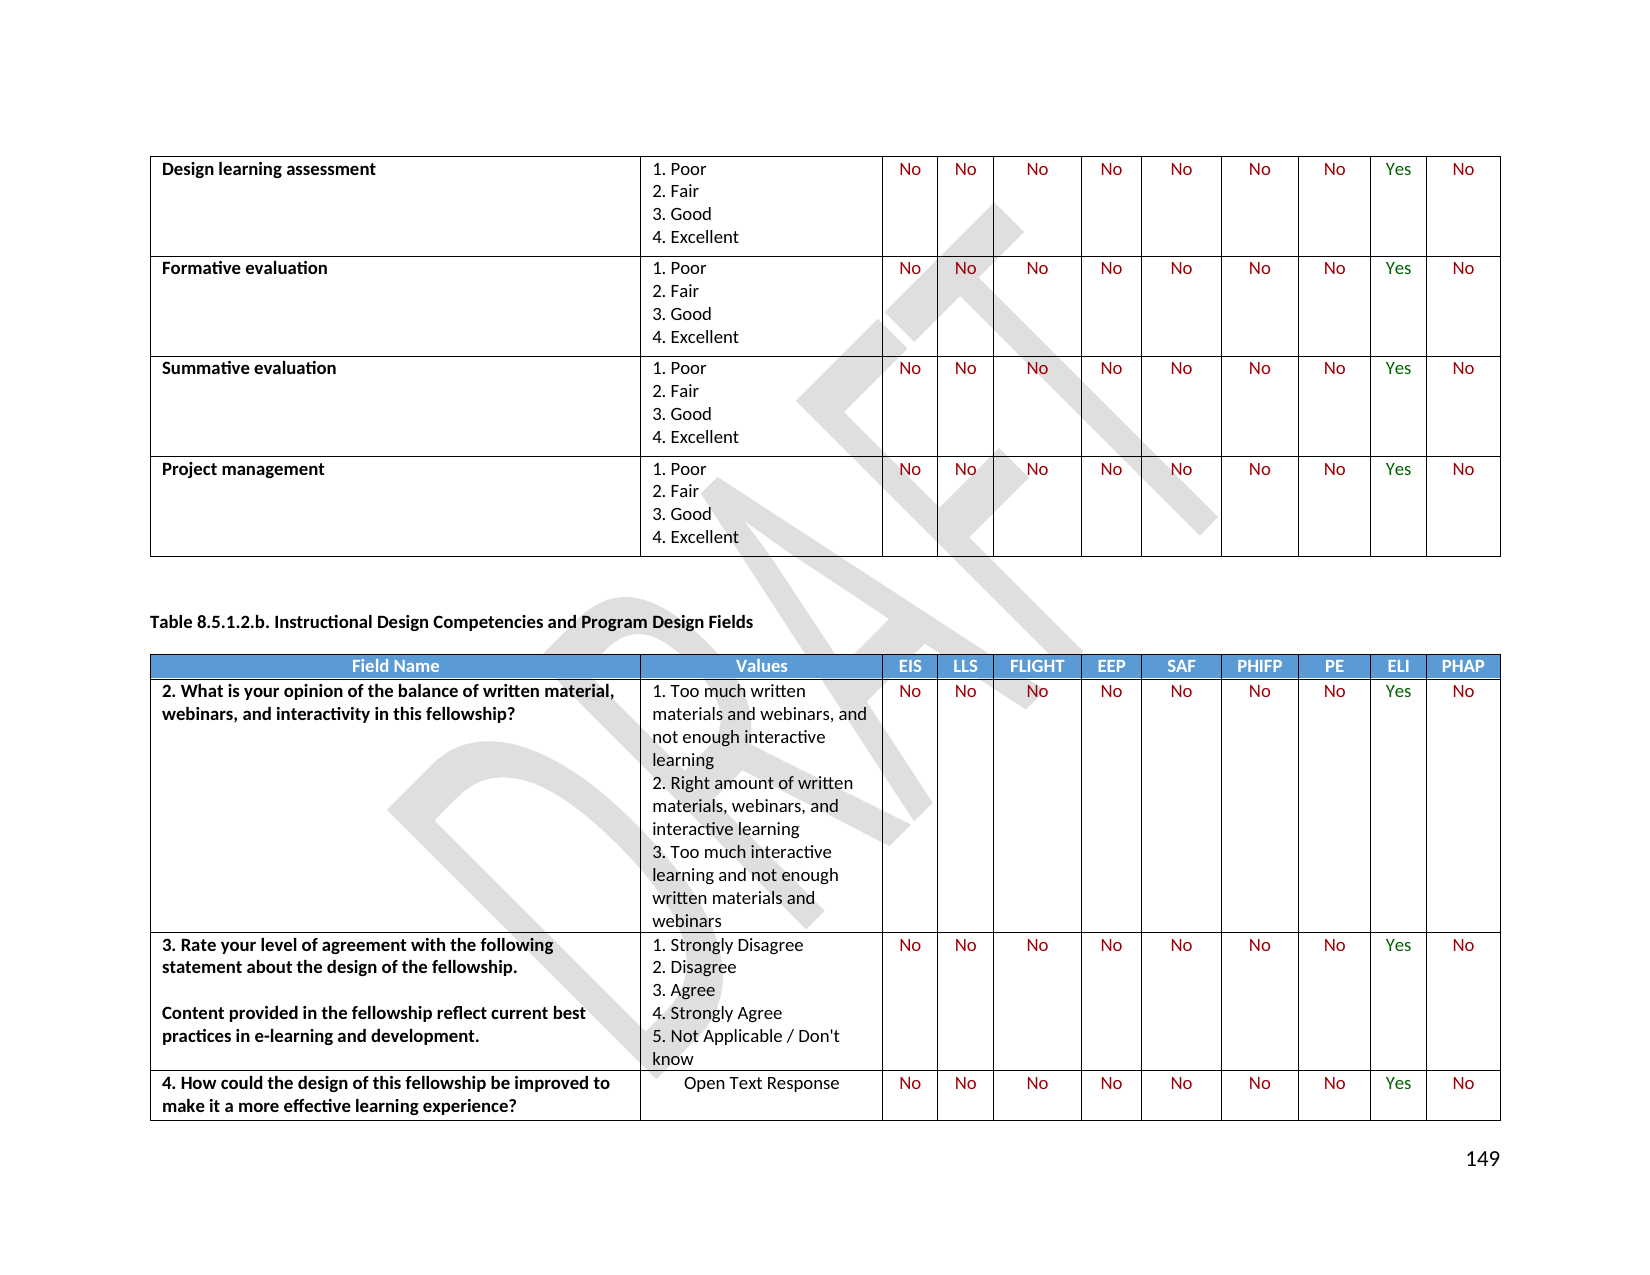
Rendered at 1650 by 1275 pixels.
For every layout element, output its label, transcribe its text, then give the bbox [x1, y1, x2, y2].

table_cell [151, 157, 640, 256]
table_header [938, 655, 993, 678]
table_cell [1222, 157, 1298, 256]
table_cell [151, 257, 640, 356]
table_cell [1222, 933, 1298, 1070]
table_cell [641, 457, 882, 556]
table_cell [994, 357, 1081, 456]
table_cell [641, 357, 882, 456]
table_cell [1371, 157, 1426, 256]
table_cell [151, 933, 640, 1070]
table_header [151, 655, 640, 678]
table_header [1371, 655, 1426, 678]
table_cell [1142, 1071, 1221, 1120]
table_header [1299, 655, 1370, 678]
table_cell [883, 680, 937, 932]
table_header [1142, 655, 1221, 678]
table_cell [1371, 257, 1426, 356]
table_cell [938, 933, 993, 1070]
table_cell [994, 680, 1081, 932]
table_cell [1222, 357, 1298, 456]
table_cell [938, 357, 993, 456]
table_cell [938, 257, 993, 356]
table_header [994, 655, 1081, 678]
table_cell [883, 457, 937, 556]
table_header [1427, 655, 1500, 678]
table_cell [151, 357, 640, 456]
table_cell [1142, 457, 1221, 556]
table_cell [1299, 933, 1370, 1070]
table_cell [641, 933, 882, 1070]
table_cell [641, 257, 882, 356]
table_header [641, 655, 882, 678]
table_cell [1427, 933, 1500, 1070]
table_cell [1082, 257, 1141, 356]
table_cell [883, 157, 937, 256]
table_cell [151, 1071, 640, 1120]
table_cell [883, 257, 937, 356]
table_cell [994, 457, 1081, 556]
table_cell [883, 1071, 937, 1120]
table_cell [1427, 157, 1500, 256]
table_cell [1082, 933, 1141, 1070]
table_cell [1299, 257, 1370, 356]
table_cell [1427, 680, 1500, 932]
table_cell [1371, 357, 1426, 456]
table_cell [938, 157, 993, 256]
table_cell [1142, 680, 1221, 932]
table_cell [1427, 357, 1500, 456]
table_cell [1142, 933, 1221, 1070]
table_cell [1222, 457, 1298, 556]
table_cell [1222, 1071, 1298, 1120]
text Table 8.5.1.2.b. Instructional Design Competencies and Program Design Fields [150, 610, 1500, 633]
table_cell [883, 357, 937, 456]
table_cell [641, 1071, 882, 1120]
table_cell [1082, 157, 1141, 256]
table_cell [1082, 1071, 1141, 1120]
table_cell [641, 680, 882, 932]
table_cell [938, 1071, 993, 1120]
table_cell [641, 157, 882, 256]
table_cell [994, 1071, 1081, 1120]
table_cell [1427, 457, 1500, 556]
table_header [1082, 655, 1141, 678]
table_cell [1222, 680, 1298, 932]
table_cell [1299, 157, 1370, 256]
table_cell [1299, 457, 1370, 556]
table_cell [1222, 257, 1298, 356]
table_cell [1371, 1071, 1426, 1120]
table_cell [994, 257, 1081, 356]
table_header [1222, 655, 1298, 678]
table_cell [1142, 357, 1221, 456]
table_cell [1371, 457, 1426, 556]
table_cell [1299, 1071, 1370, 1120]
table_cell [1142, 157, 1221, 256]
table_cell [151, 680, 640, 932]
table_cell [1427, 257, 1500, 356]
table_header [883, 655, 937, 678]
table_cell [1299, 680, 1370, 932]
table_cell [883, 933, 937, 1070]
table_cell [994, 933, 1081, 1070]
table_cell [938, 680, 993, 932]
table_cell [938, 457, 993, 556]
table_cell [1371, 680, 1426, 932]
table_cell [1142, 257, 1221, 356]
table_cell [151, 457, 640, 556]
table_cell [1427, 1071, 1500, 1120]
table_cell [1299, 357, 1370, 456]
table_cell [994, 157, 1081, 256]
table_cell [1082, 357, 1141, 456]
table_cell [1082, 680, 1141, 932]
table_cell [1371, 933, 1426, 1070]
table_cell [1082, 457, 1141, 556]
